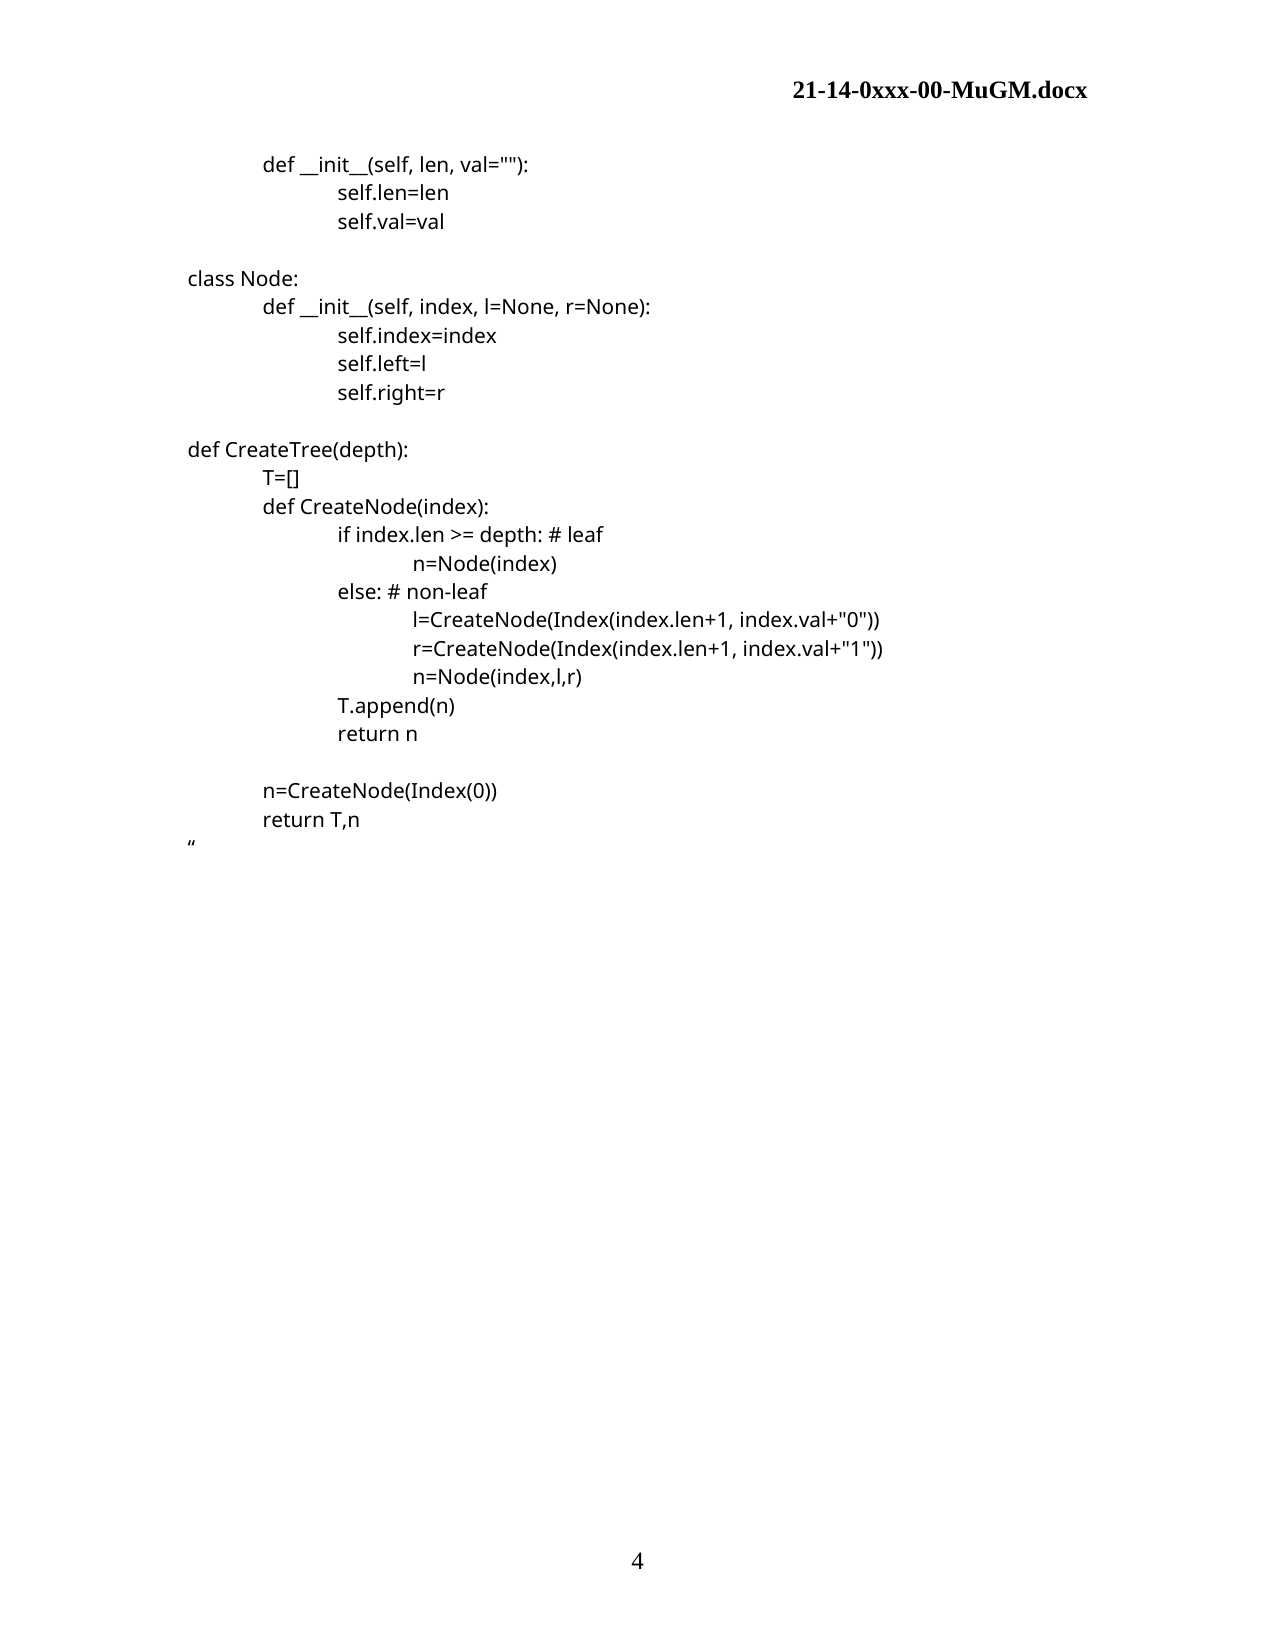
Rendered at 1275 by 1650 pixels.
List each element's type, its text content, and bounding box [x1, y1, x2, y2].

text l=CreateNode(Index(index.len+1, index.val+"0")) [187, 606, 1087, 634]
text if index.len >= depth: # leaf [187, 520, 1087, 549]
text return n [187, 719, 1087, 748]
text self.len=len [187, 178, 1087, 207]
text self.index=index [187, 321, 1087, 349]
text def __init__(self, index, l=None, r=None): [187, 292, 1087, 321]
text class Node: [187, 264, 1087, 292]
text T=[] [187, 463, 1087, 492]
text T.append(n) [187, 691, 1087, 719]
text def CreateNode(index): [187, 492, 1087, 520]
text n=Node(index,l,r) [187, 662, 1087, 691]
text r=CreateNode(Index(index.len+1, index.val+"1")) [187, 634, 1087, 662]
text n=CreateNode(Index(0)) [187, 776, 1087, 805]
text “ [187, 833, 1087, 862]
text n=Node(index) [187, 549, 1087, 577]
text return T,n [187, 805, 1087, 833]
text self.right=r [187, 378, 1087, 406]
text def CreateTree(depth): [187, 435, 1087, 463]
text self.left=l [187, 349, 1087, 378]
text self.val=val [187, 207, 1087, 235]
text def __init__(self, len, val=""): [187, 150, 1087, 178]
text else: # non-leaf [187, 577, 1087, 606]
